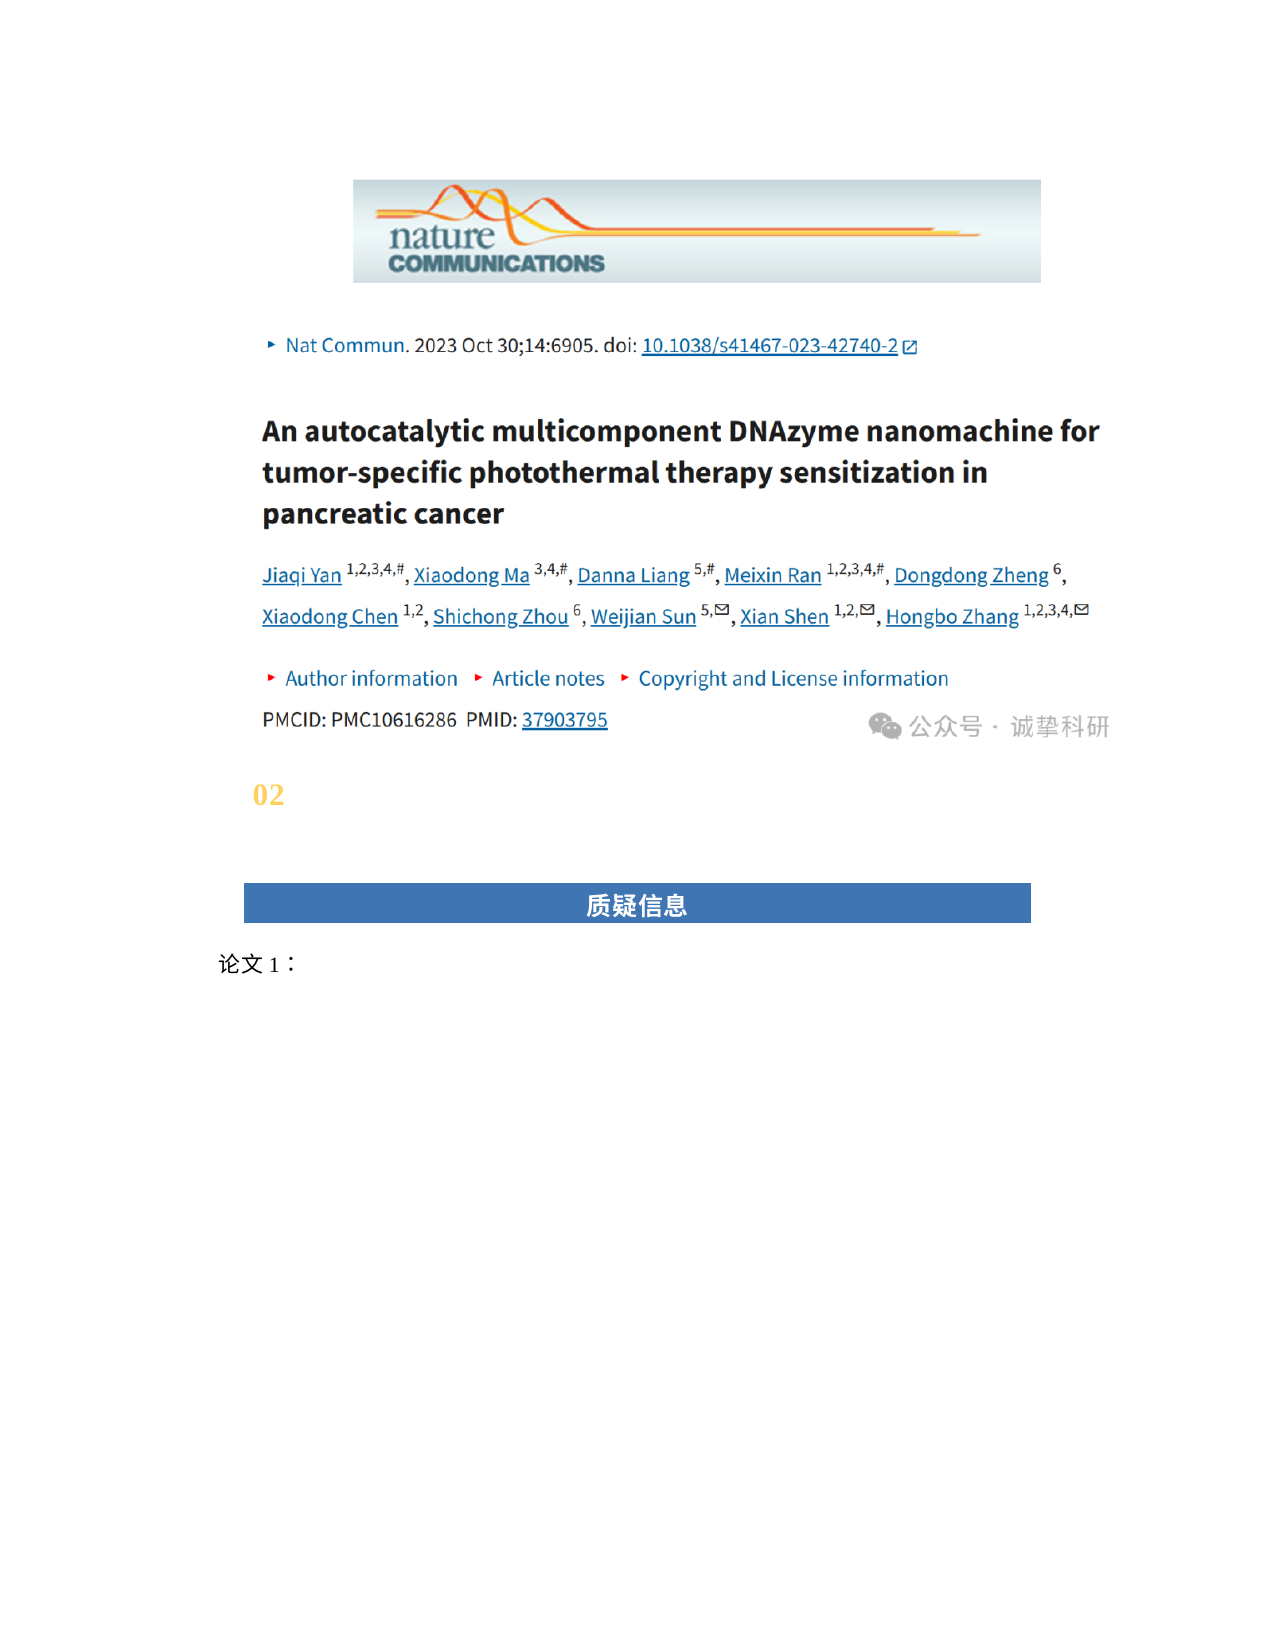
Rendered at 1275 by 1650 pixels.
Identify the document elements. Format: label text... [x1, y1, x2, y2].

text 02 [227, 762, 1048, 812]
text 论文1： [219, 938, 1056, 978]
text 质疑信息 [244, 883, 1031, 923]
picture [237, 150, 1138, 762]
